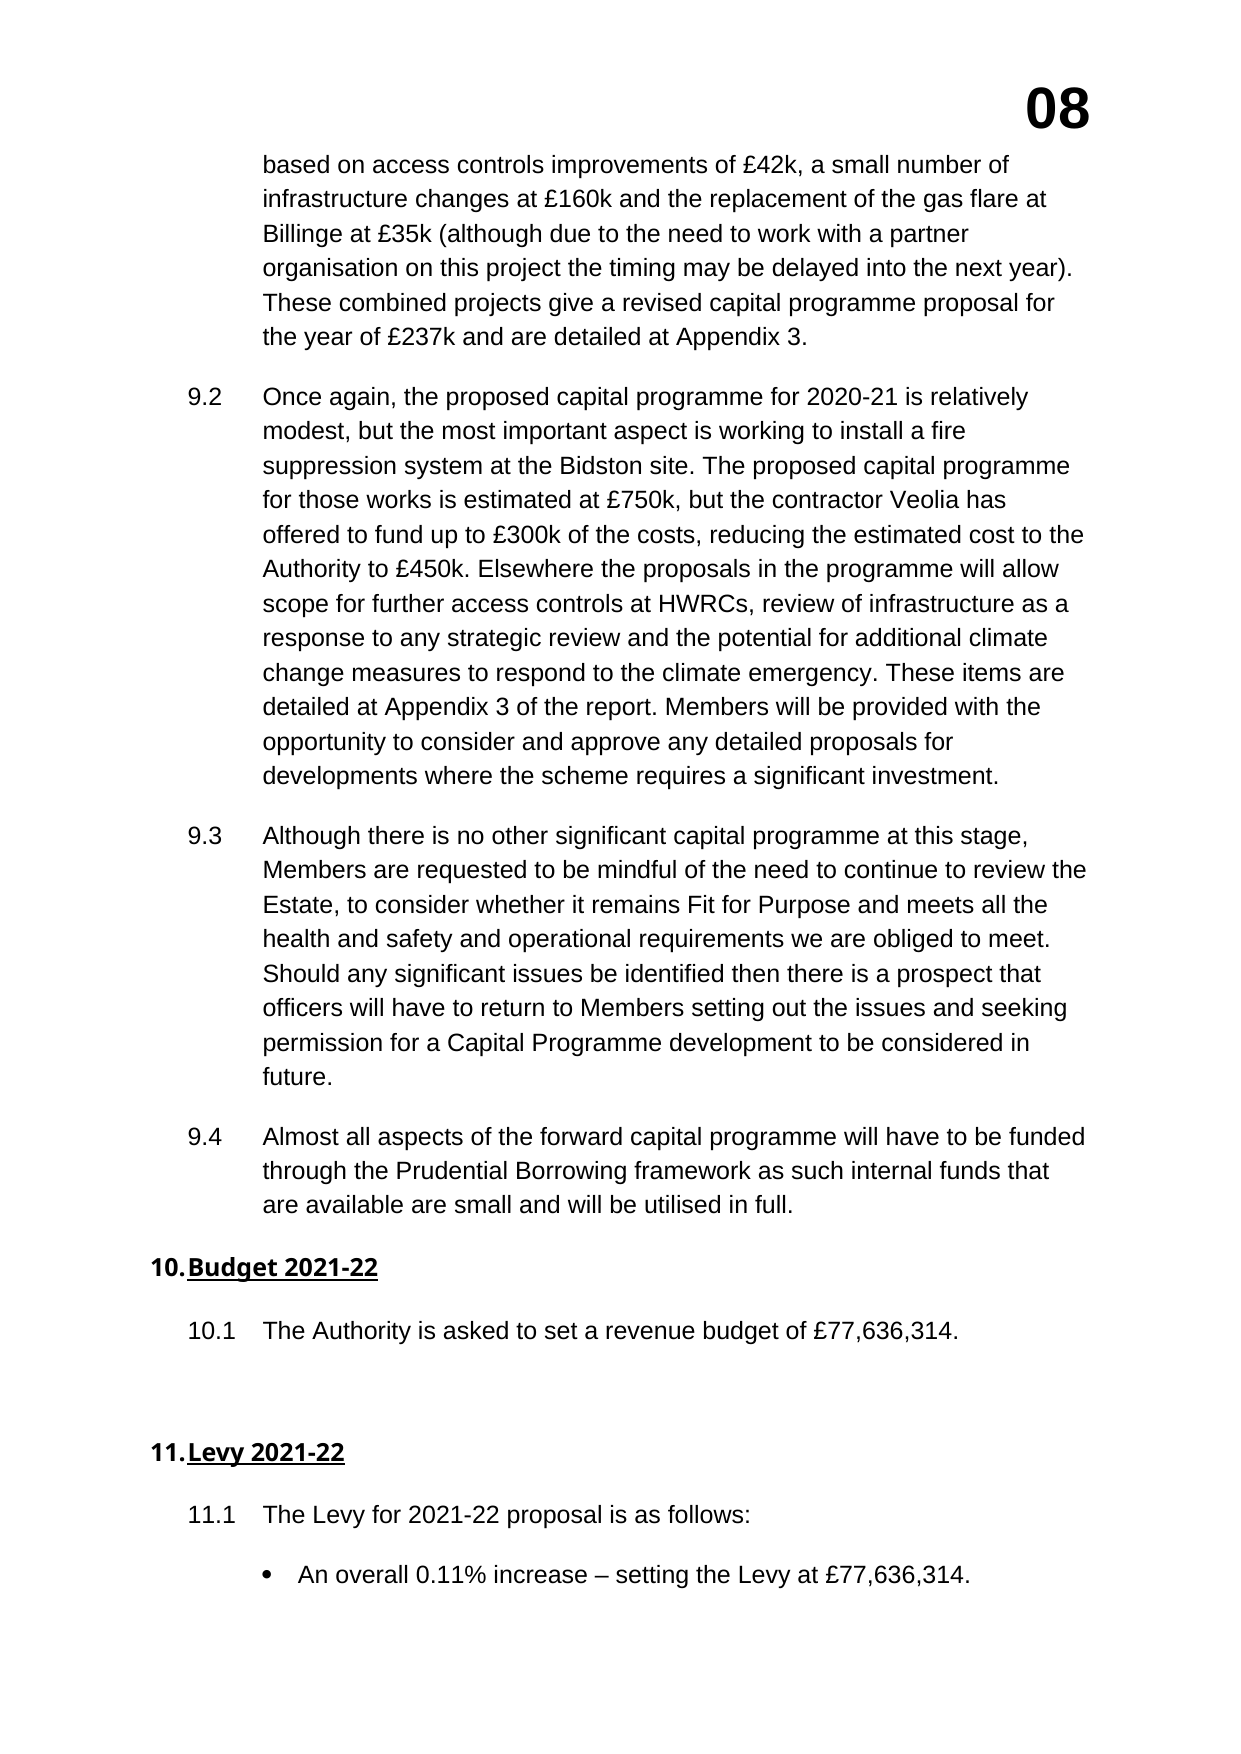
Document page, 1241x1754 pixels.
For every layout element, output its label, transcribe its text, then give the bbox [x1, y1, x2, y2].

subtitle Levy 2021-22 [150, 1435, 1090, 1469]
text Once again, the proposed capital programme for 2020-21 is relatively modest, but the most important aspect is working to install a fire suppression system at the Bidston site. The proposed capital programme for those works is estimated at £750k, but the contractor Veolia has offered to fund up to £300k of the costs, reducing the estimated cost to the Authority to £450k. Elsewhere the proposals in the programme will allow scope for further access controls at HWRCs, review of infrastructure as a response to any strategic review and the potential for additional climate change measures to respond to the climate emergency. These items are detailed at Appendix 3 of the report. Members will be provided with the opportunity to consider and approve any detailed proposals for developments where the scheme requires a significant investment. [187, 382, 1090, 790]
list An overall 0.11% increase – setting the Levy at £77,636,314. [262, 1560, 1090, 1589]
text Although there is no other significant capital programme at this stage, Members are requested to be mindful of the need to continue to review the Estate, to consider whether it remains Fit for Purpose and meets all the health and safety and operational requirements we are obliged to meet. Should any significant issues be identified then there is a prospect that officers will have to return to Members setting out the issues and seeking permission for a Capital Programme development to be considered in future. [187, 821, 1090, 1091]
text Almost all aspects of the forward capital programme will have to be funded through the Prudential Borrowing framework as such internal funds that are available are small and will be utilised in full. [187, 1121, 1090, 1219]
subtitle Budget 2021-22 [150, 1250, 1090, 1284]
text The Authority is asked to set a revenue budget of £77,636,314. [187, 1316, 1090, 1344]
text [187, 150, 1090, 351]
text The Levy for 2021-22 proposal is as follows: [187, 1501, 1090, 1529]
